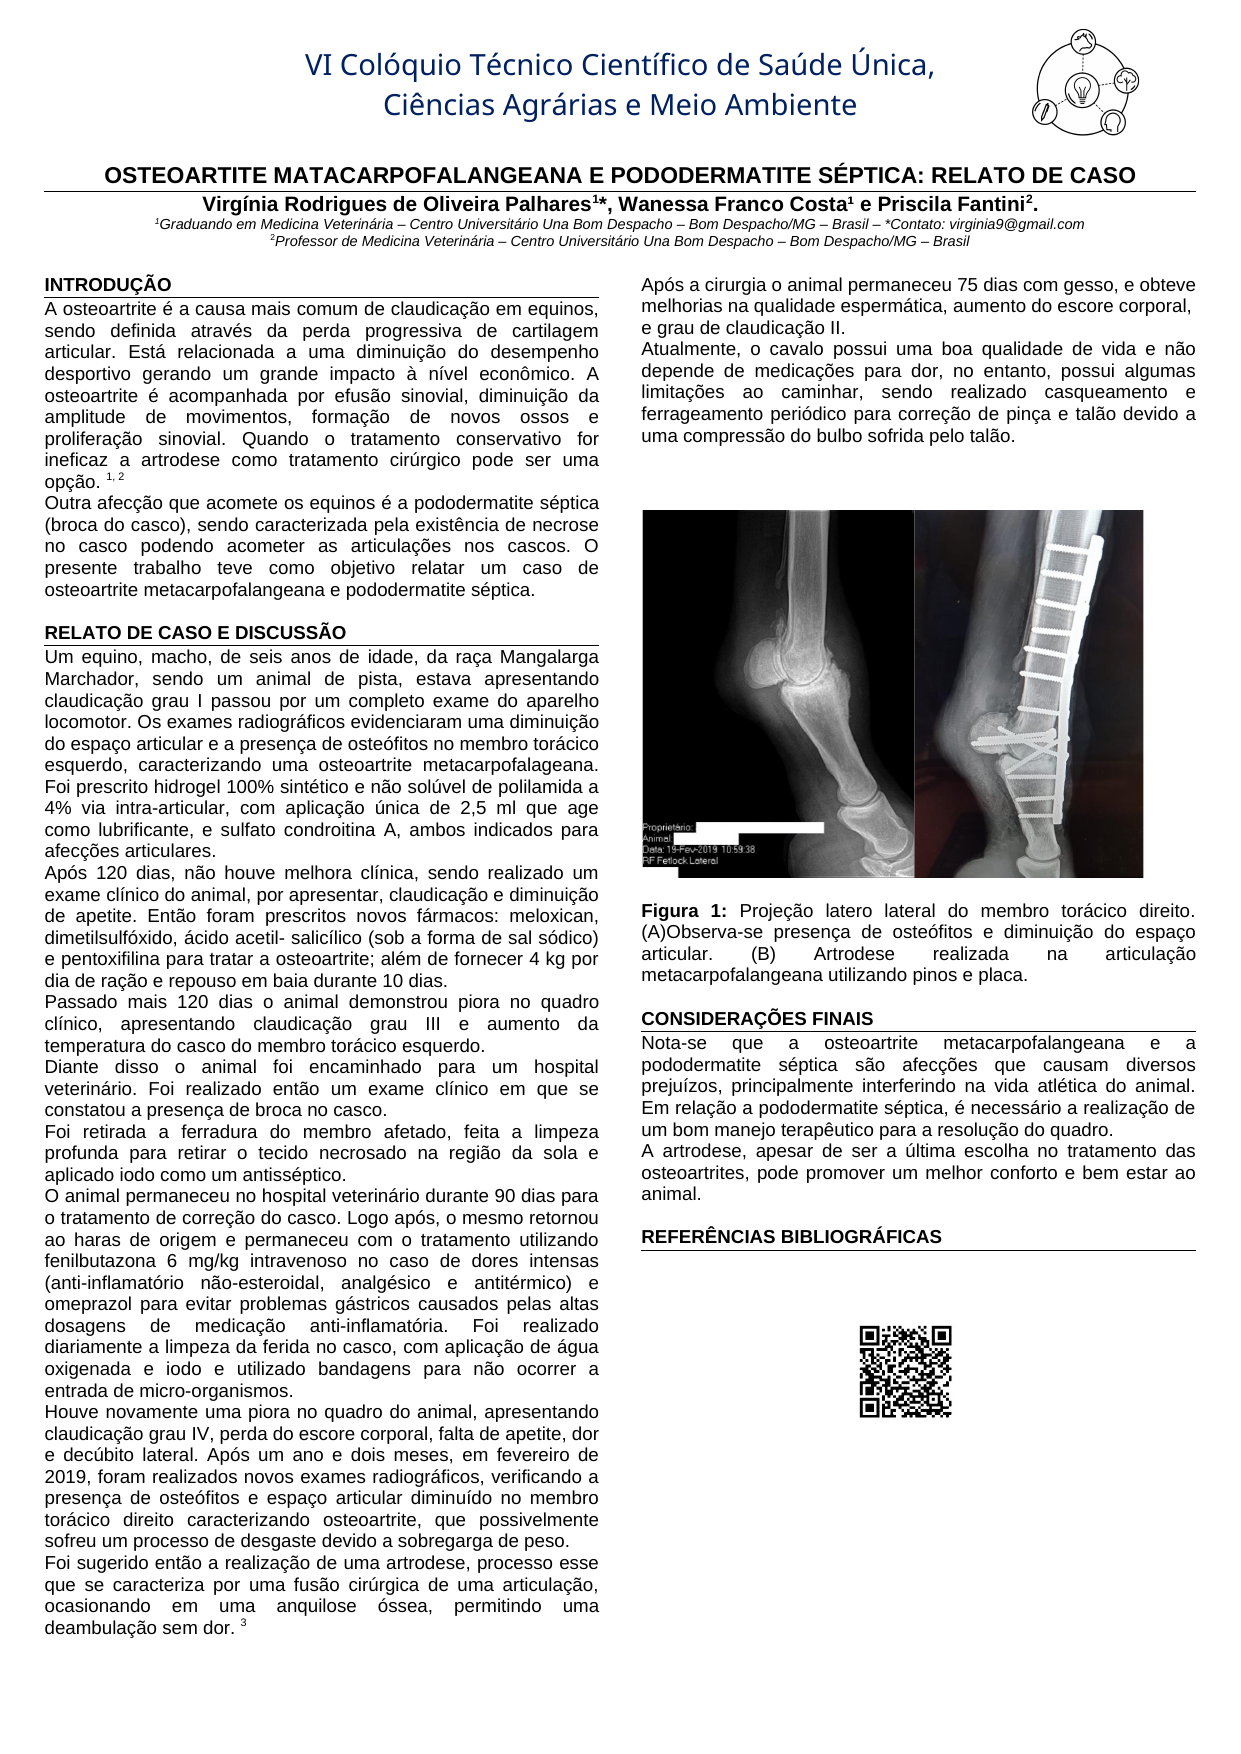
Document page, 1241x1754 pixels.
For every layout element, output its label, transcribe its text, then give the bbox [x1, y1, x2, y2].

text Figura 1: Projeção latero lateral do membro torácico direito. (A)Observa-se presença de osteófitos e diminuição do espaço articular. (B) Artrodese realizada na articulação metacarpofalangeana utilizando pinos e placa. [641, 899, 1196, 986]
text Osteoartite matacarpofalangeana e pododermatite séptica: Relato de caso [44, 162, 1196, 191]
picture [641, 510, 1144, 878]
text O animal permaneceu no hospital veterinário durante 90 dias para o tratamento de correção do casco. Logo após, o mesmo retornou ao haras de origem e permaneceu com o tratamento utilizando fenilbutazona 6 mg/kg intravenoso no caso de dores intensas (anti-inflamatório não-esteroidal, analgésico e antitérmico) e omeprazol para evitar problemas gástricos causados pelas altas dosagens de medicação anti-inflamatória. Foi realizado diariamente a limpeza da ferida no casco, com aplicação de água oxigenada e iodo e utilizado bandagens para não ocorrer a entrada de micro-organismos. [44, 1185, 599, 1401]
text Foi retirada a ferradura do membro afetado, feita a limpeza profunda para retirar o tecido necrosado na região da sola e aplicado iodo como um antisséptico. [44, 1121, 599, 1185]
text A artrodese, apesar de ser a última escolha no tratamento das osteoartrites, pode promover um melhor conforto e bem estar ao animal. [641, 1140, 1196, 1204]
text Nota-se que a osteoartrite metacarpofalangeana e a pododermatite séptica são afecções que causam diversos prejuízos, principalmente interferindo na vida atlética do animal. Em relação a pododermatite séptica, é necessário a realização de um bom manejo terapêutico para a resolução do quadro. [641, 1032, 1196, 1140]
text REFERÊNCIAS BIBLIOGRÁFICAS [641, 1226, 1196, 1250]
picture [846, 1312, 965, 1431]
text Foi sugerido então a realização de uma artrodese, processo esse que se caracteriza por uma fusão cirúrgica de uma articulação, ocasionando em uma anquilose óssea, permitindo uma deambulação sem dor. 3 [44, 1552, 599, 1638]
text Diante disso o animal foi encaminhado para um hospital veterinário. Foi realizado então um exame clínico em que se constatou a presença de broca no casco. [44, 1056, 599, 1121]
text Outra afecção que acomete os equinos é a pododermatite séptica (broca do casco), sendo caracterizada pela existência de necrose no casco podendo acometer as articulações nos cascos. O presente trabalho teve como objetivo relatar um caso de osteoartrite metacarpofalangeana e pododermatite séptica. [44, 492, 599, 600]
text RELATO DE CASO E DISCUSSÃO [44, 622, 599, 645]
text Após 120 dias, não houve melhora clínica, sendo realizado um exame clínico do animal, por apresentar, claudicação e diminuição de apetite. Então foram prescritos novos fármacos: meloxican, dimetilsulfóxido, ácido acetil- salicílico (sob a forma de sal sódico) e pentoxifilina para tratar a osteoartrite; além de fornecer 4 kg por dia de ração e repouso em baia durante 10 dias. [44, 862, 599, 991]
text Virgínia Rodrigues de Oliveira Palhares1*, Wanessa Franco Costa¹ e Priscila Fantini2. [44, 192, 1196, 216]
text Atualmente, o cavalo possui uma boa qualidade de vida e não depende de medicações para dor, no entanto, possui algumas limitações ao caminhar, sendo realizado casqueamento e ferrageamento periódico para correção de pinça e talão devido a uma compressão do bulbo sofrida pelo talão. [641, 338, 1196, 446]
text Um equino, macho, de seis anos de idade, da raça Mangalarga Marchador, sendo um animal de pista, estava apresentando claudicação grau I passou por um completo exame do aparelho locomotor. Os exames radiográficos evidenciaram uma diminuição do espaço articular e a presença de osteófitos no membro torácico esquerdo, caracterizando uma osteoartrite metacarpofalageana. Foi prescrito hidrogel 100% sintético e não solúvel de polilamida a 4% via intra-articular, com aplicação única de 2,5 ml que age como lubrificante, e sulfato condroitina A, ambos indicados para afecções articulares. [44, 646, 599, 862]
text Passado mais 120 dias o animal demonstrou piora no quadro clínico, apresentando claudicação grau III e aumento da temperatura do casco do membro torácico esquerdo. [44, 991, 599, 1056]
text INTRODUÇÃO [44, 273, 599, 297]
text A osteoartrite é a causa mais comum de claudicação em equinos, sendo definida através da perda progressiva de cartilagem articular. Está relacionada a uma diminuição do desempenho desportivo gerando um grande impacto à nível econômico. A osteoartrite é acompanhada por efusão sinovial, diminuição da amplitude de movimentos, formação de novos ossos e proliferação sinovial. Quando o tratamento conservativo for ineficaz a artrodese como tratamento cirúrgico pode ser uma opção. 1, 2 [44, 298, 599, 492]
text 2Professor de Medicina Veterinária – Centro Universitário Una Bom Despacho – Bom Despacho/MG – Brasil [44, 233, 1196, 249]
text CONSIDERAÇÕES FINAIS [641, 1007, 1196, 1031]
text Houve novamente uma piora no quadro do animal, apresentando claudicação grau IV, perda do escore corporal, falta de apetite, dor e decúbito lateral. Após um ano e dois meses, em fevereiro de 2019, foram realizados novos exames radiográficos, verificando a presença de osteófitos e espaço articular diminuído no membro torácico direito caracterizando osteoartrite, que possivelmente sofreu um processo de desgaste devido a sobregarga de peso. [44, 1401, 599, 1552]
text 1Graduando em Medicina Veterinária – Centro Universitário Una Bom Despacho – Bom Despacho/MG – Brasil – *Contato: virginia9@gmail.com [44, 216, 1196, 233]
text Após a cirurgia o animal permaneceu 75 dias com gesso, e obteve melhorias na qualidade espermática, aumento do escore corporal, e grau de claudicação II. [641, 273, 1196, 338]
